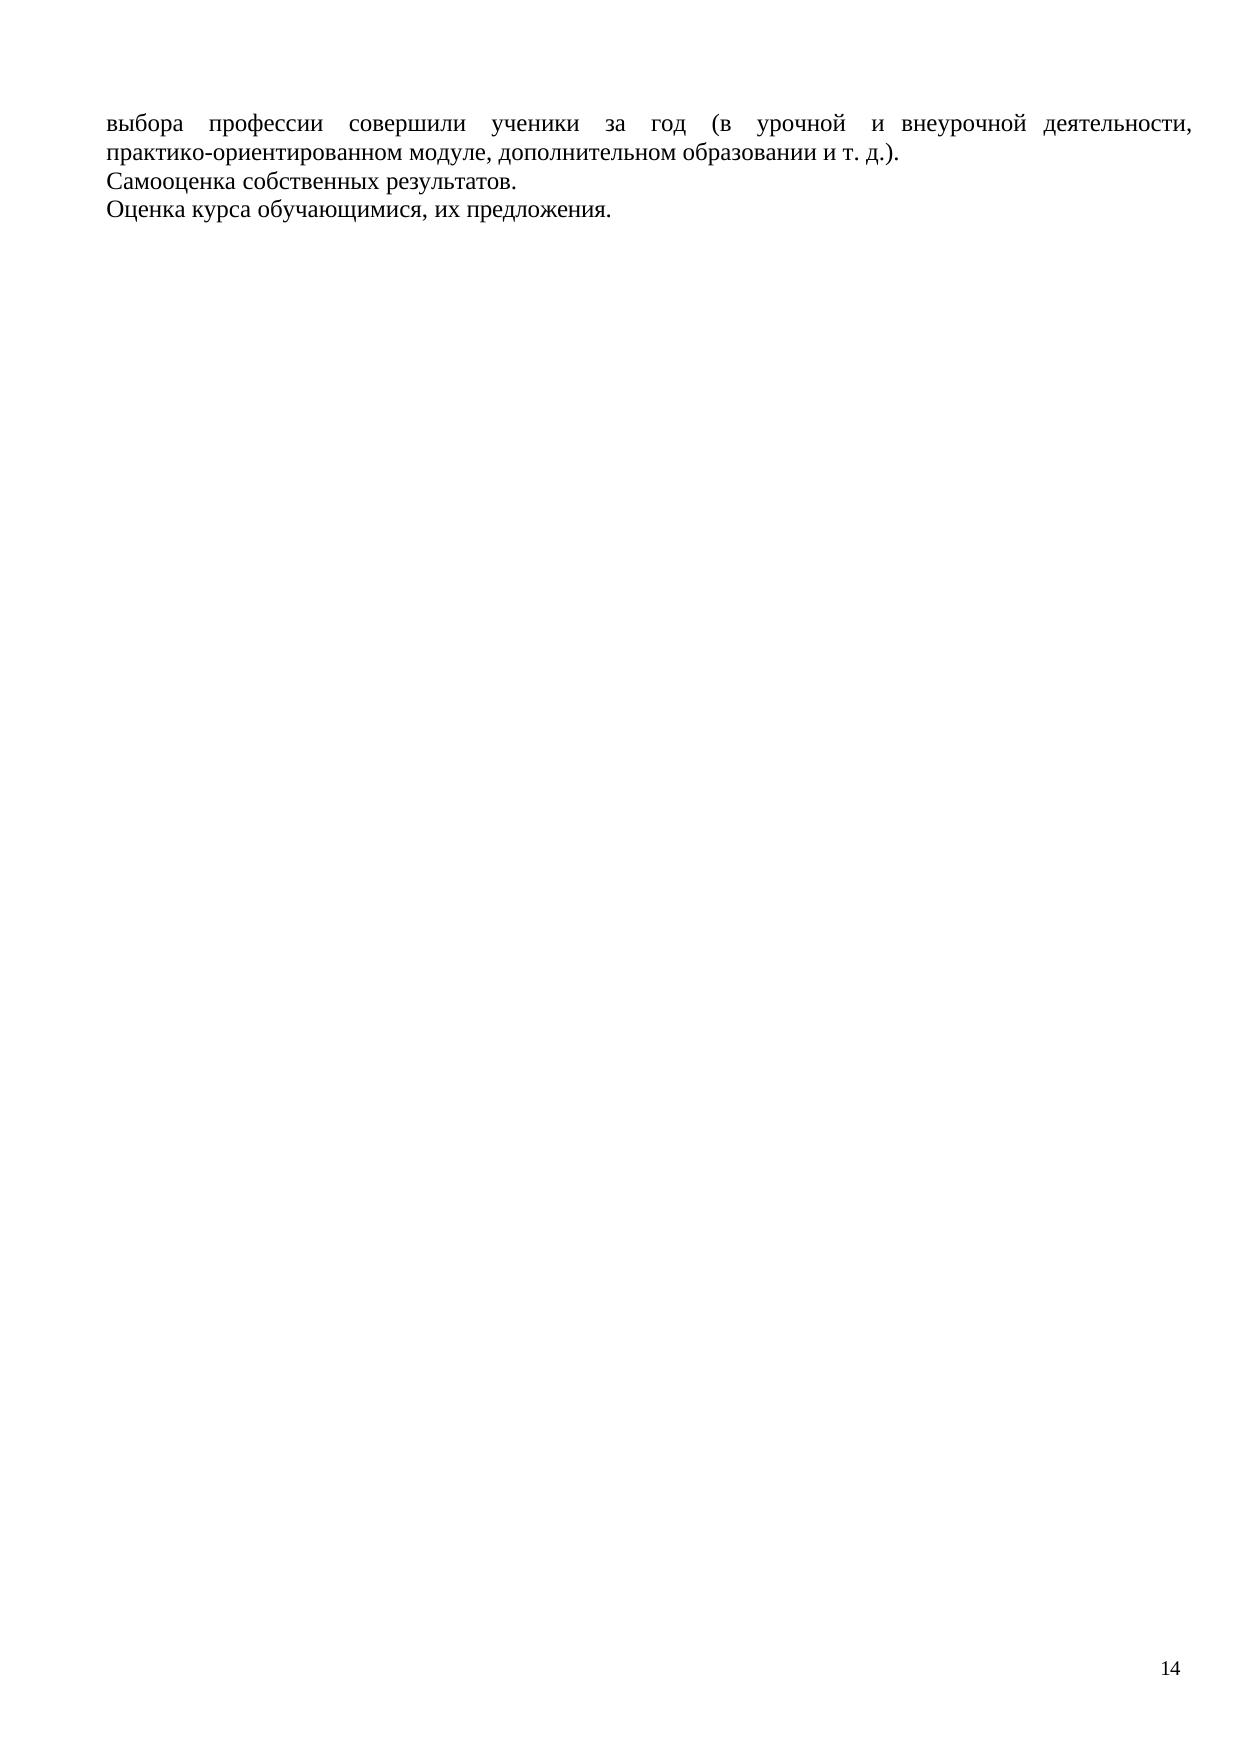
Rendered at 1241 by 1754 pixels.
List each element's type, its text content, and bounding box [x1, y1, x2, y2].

text Оценка курса обучающимися, их предложения. [106, 194, 1192, 223]
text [106, 108, 1192, 166]
text Самооценка собственных результатов. [106, 166, 1192, 194]
